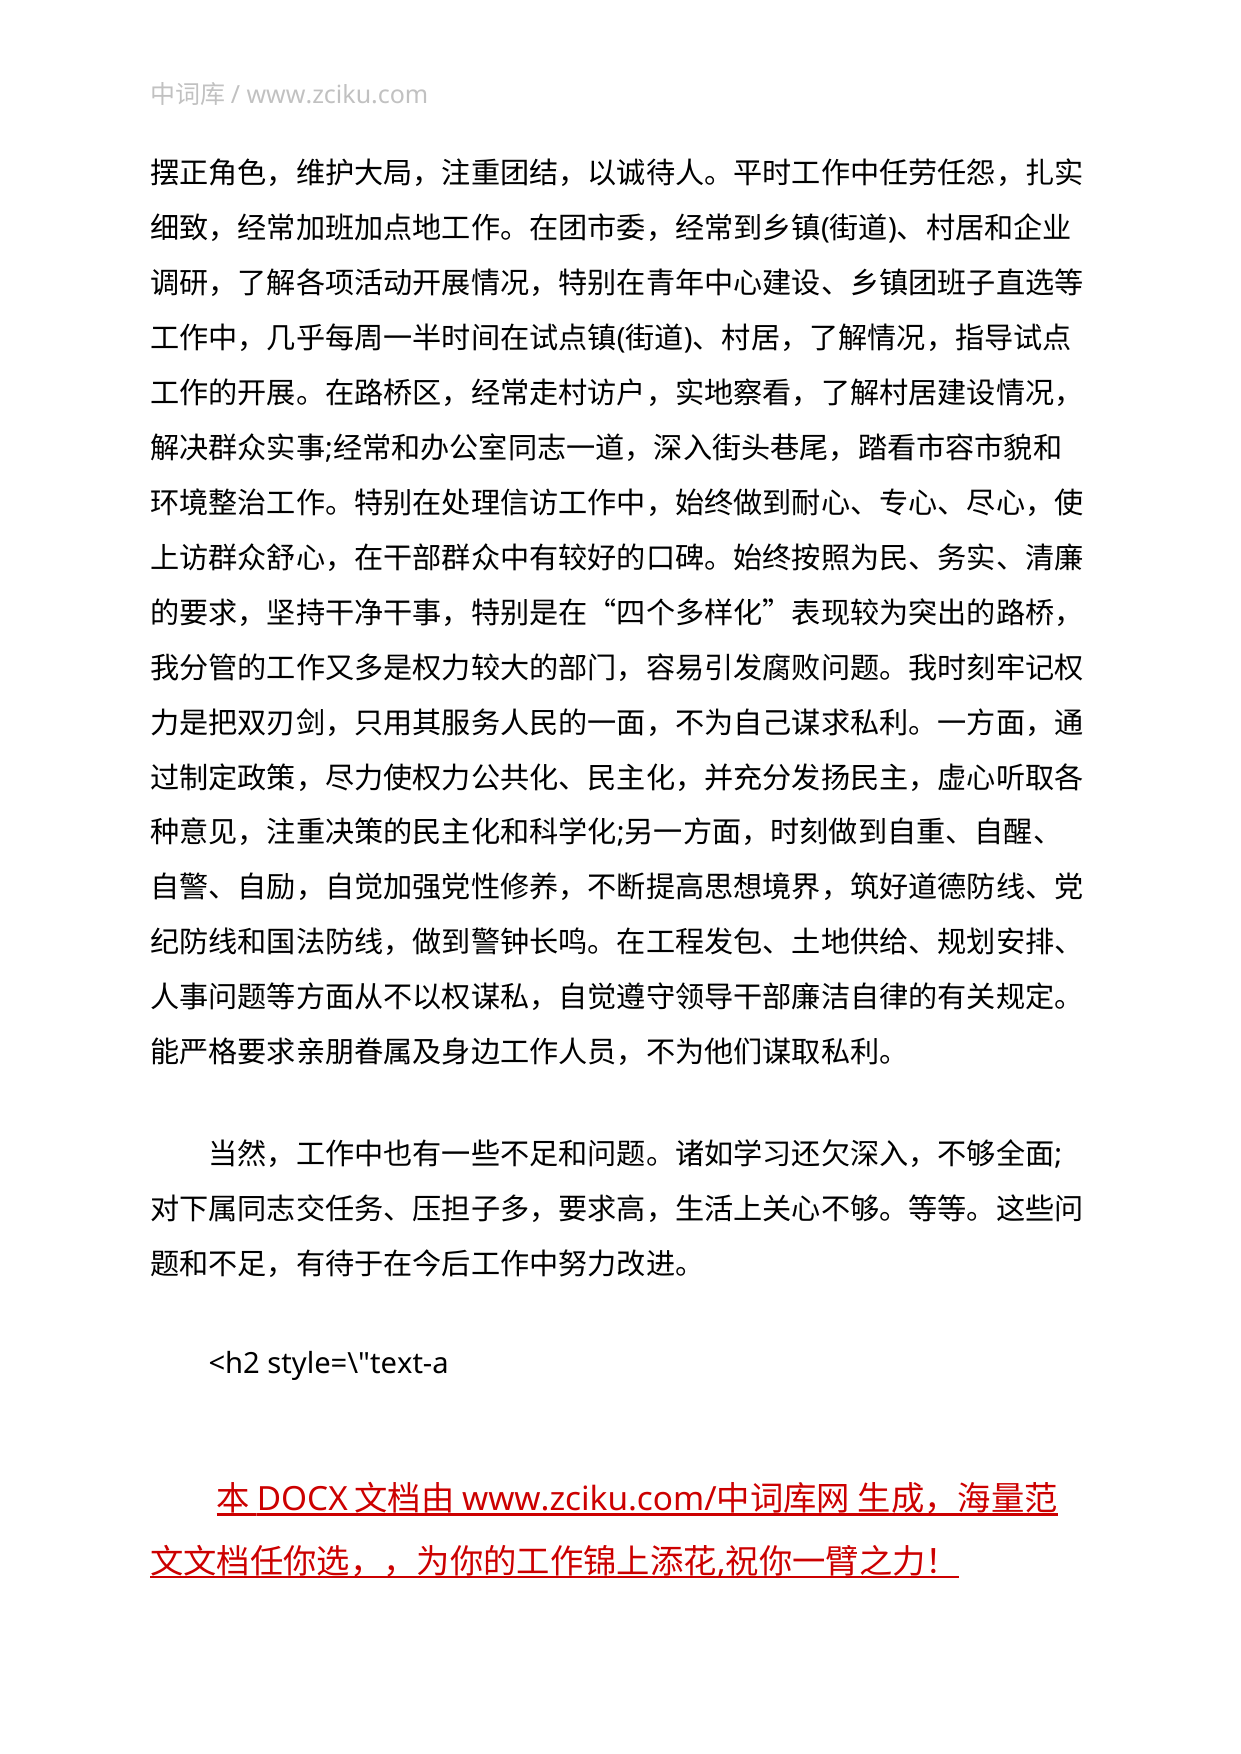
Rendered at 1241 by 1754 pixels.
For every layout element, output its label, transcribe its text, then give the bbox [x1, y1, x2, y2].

text 本DOCX文档由 www.zciku.com/中词库网 生成，海量范文文档任你选，，为你的工作锦上添花,祝你一臂之力！ [150, 1472, 1090, 1583]
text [150, 150, 1090, 1071]
text 当然，工作中也有一些不足和问题。诸如学习还欠深入，不够全面;对下属同志交任务、压担子多，要求高，生活上关心不够。等等。这些问题和不足，有待于在今后工作中努力改进。 [150, 1131, 1090, 1283]
text <h2 style=\"text-a [150, 1342, 1090, 1382]
